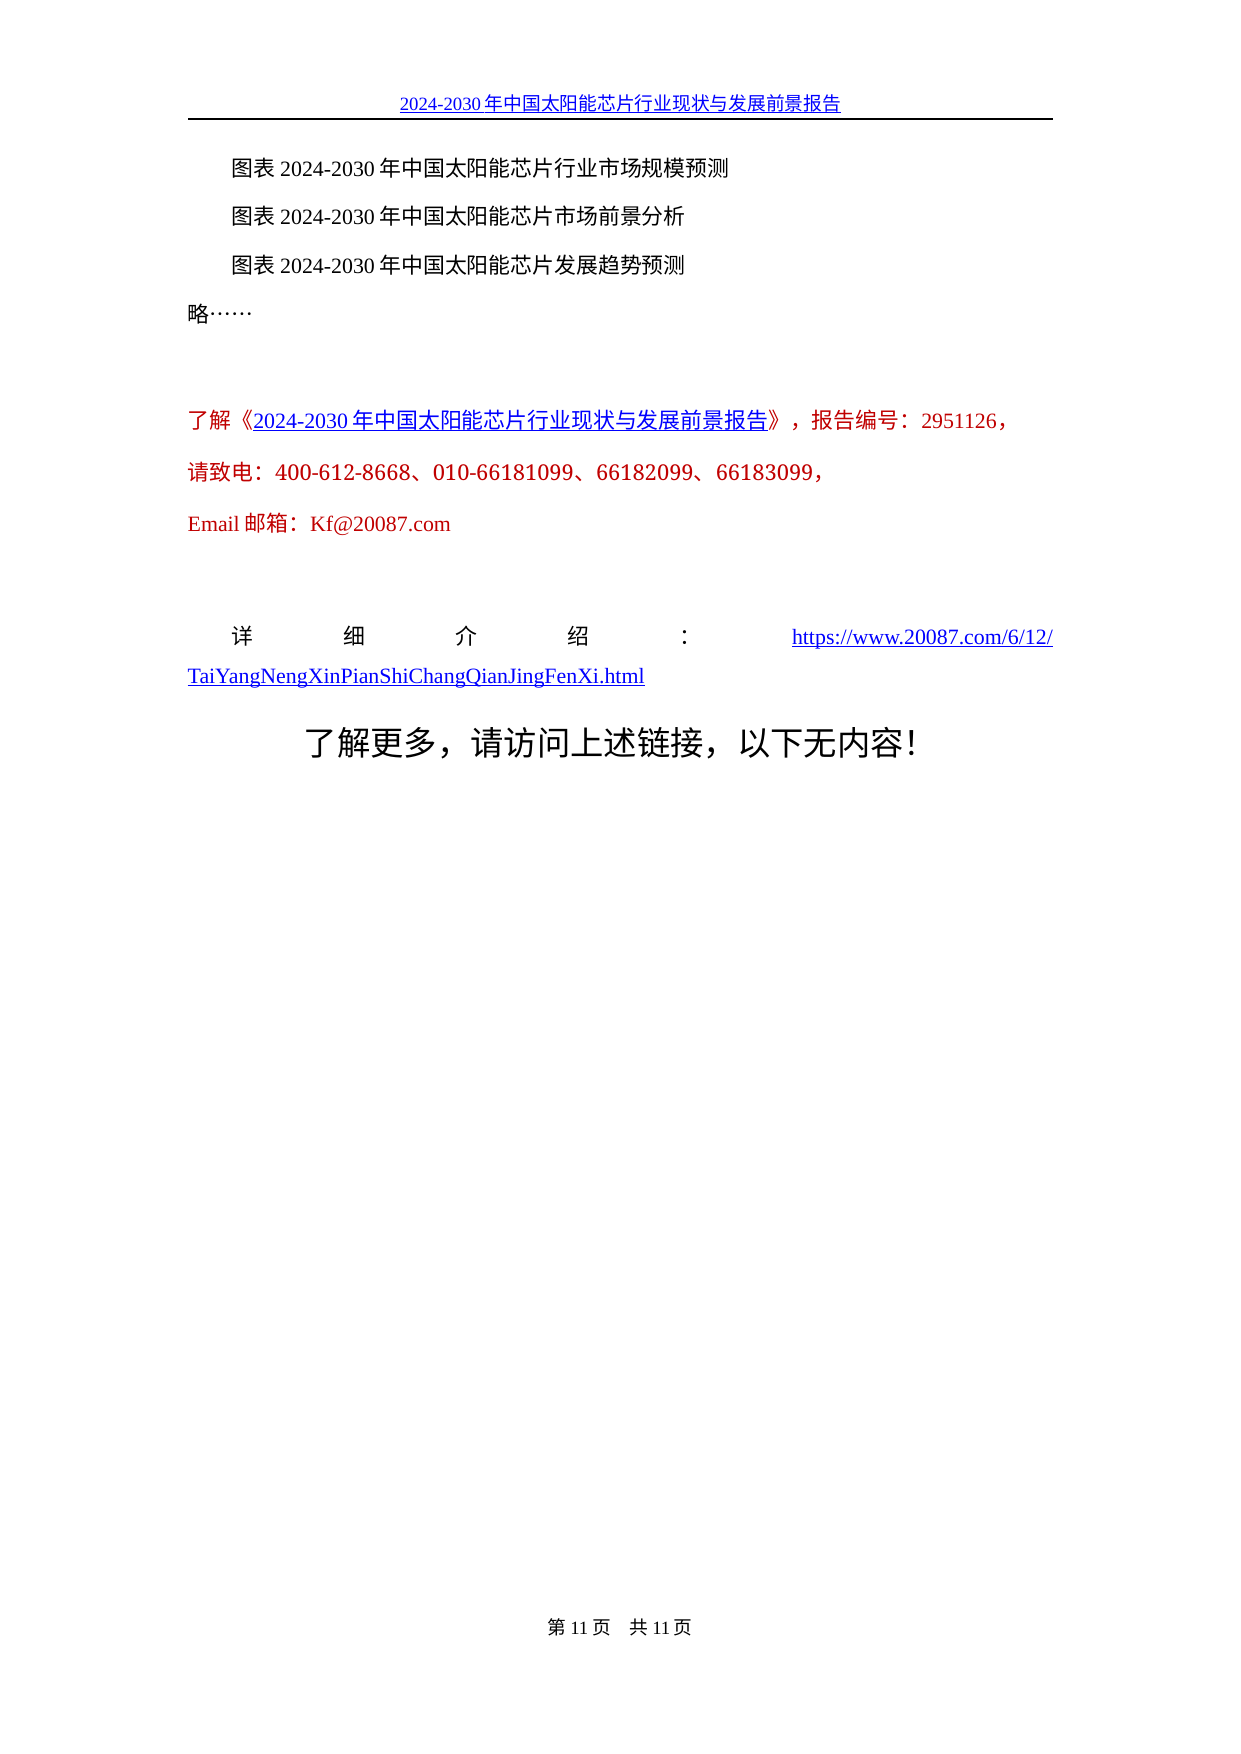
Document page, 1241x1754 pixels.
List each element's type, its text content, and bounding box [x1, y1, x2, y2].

text 了解《2024-2030年中国太阳能芯片行业现状与发展前景报告》，报告编号：2951126， [187, 403, 1053, 435]
text 详细介绍：https://www.20087.com/6/12/TaiYangNengXinPianShiChangQianJingFenXi.html [187, 619, 1053, 692]
text Email邮箱：Kf@20087.com [187, 506, 1053, 538]
title 了解更多，请访问上述链接，以下无内容！ [187, 708, 1053, 773]
text 请致电：400-612-8668、010-66181099、66182099、66183099， [187, 454, 1053, 487]
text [187, 150, 1053, 329]
